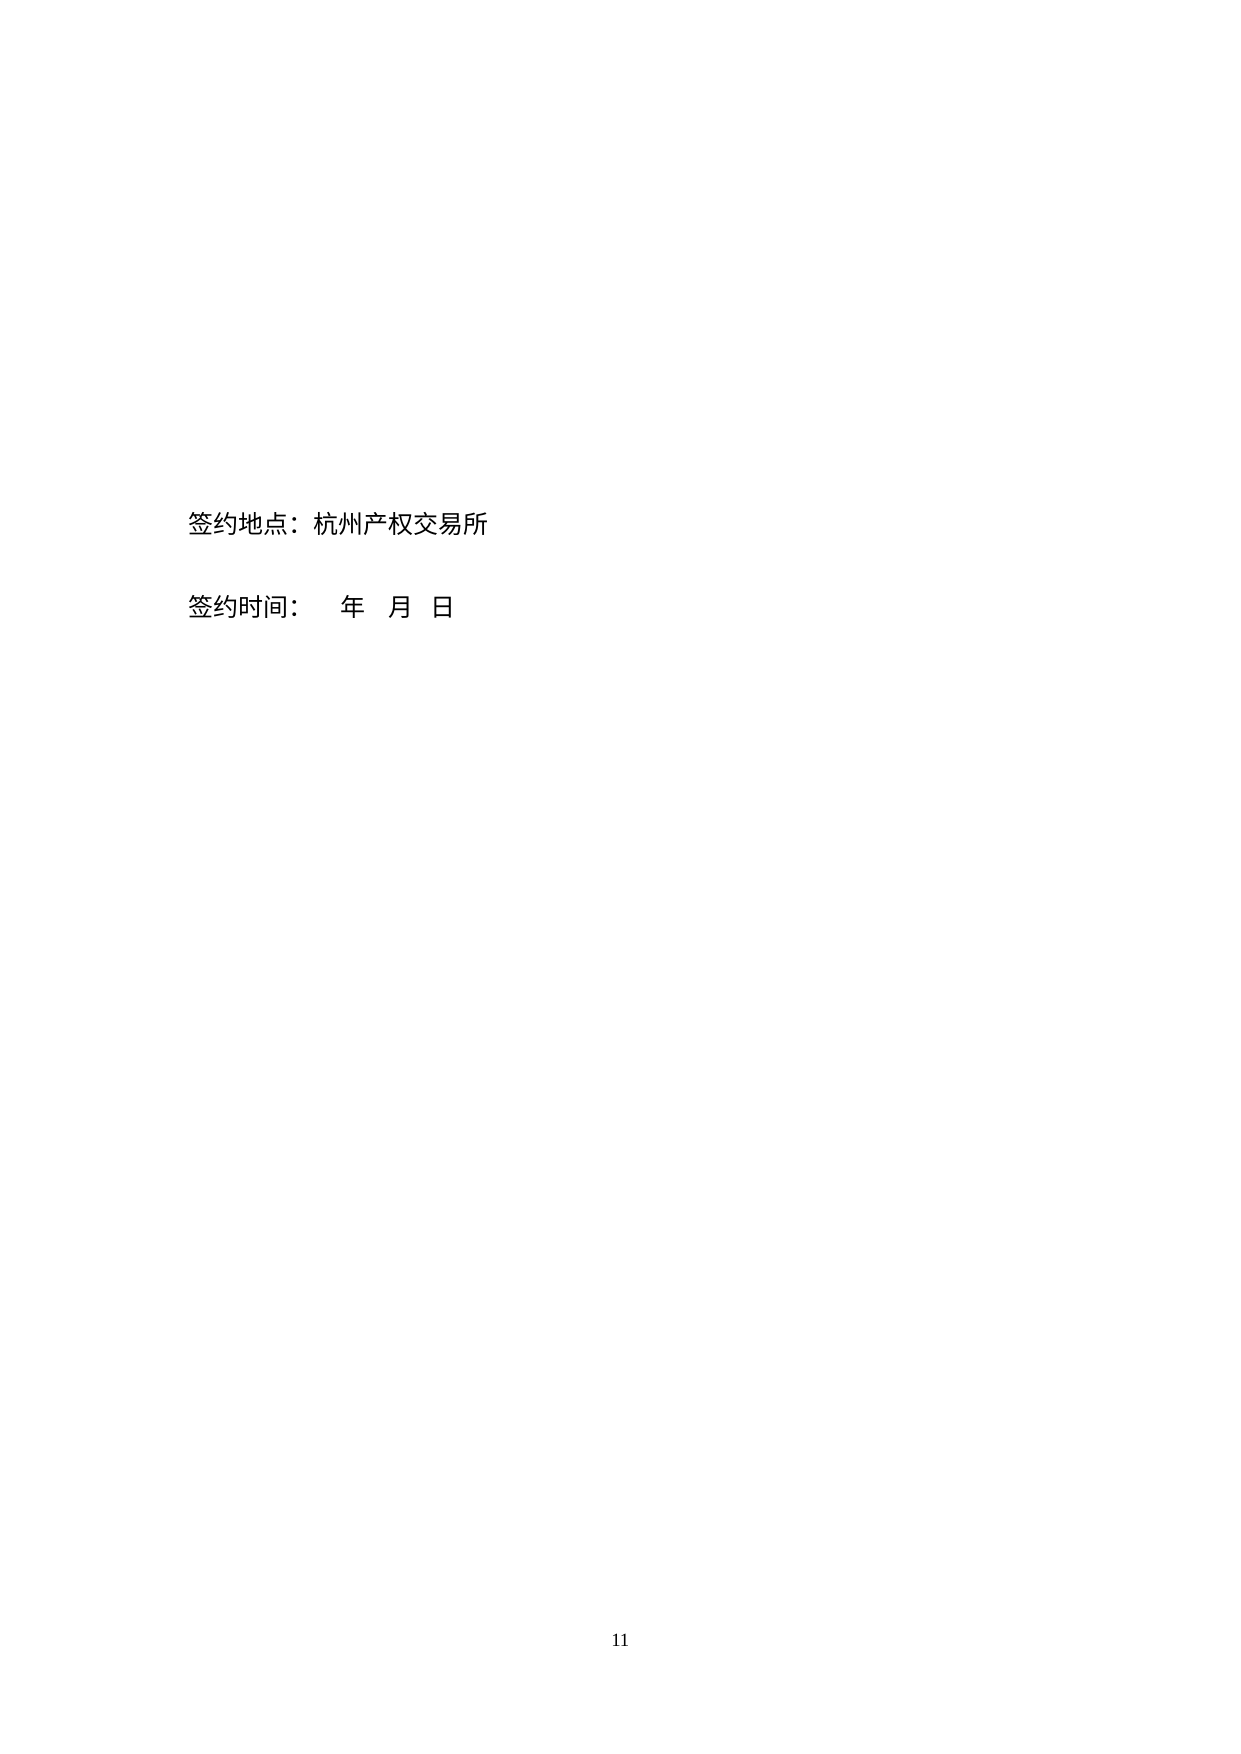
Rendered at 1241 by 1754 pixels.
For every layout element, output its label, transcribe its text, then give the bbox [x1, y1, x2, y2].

text 签约时间： 年 月 日 [188, 573, 1052, 638]
text 签约地点：杭州产权交易所 [188, 490, 1052, 555]
